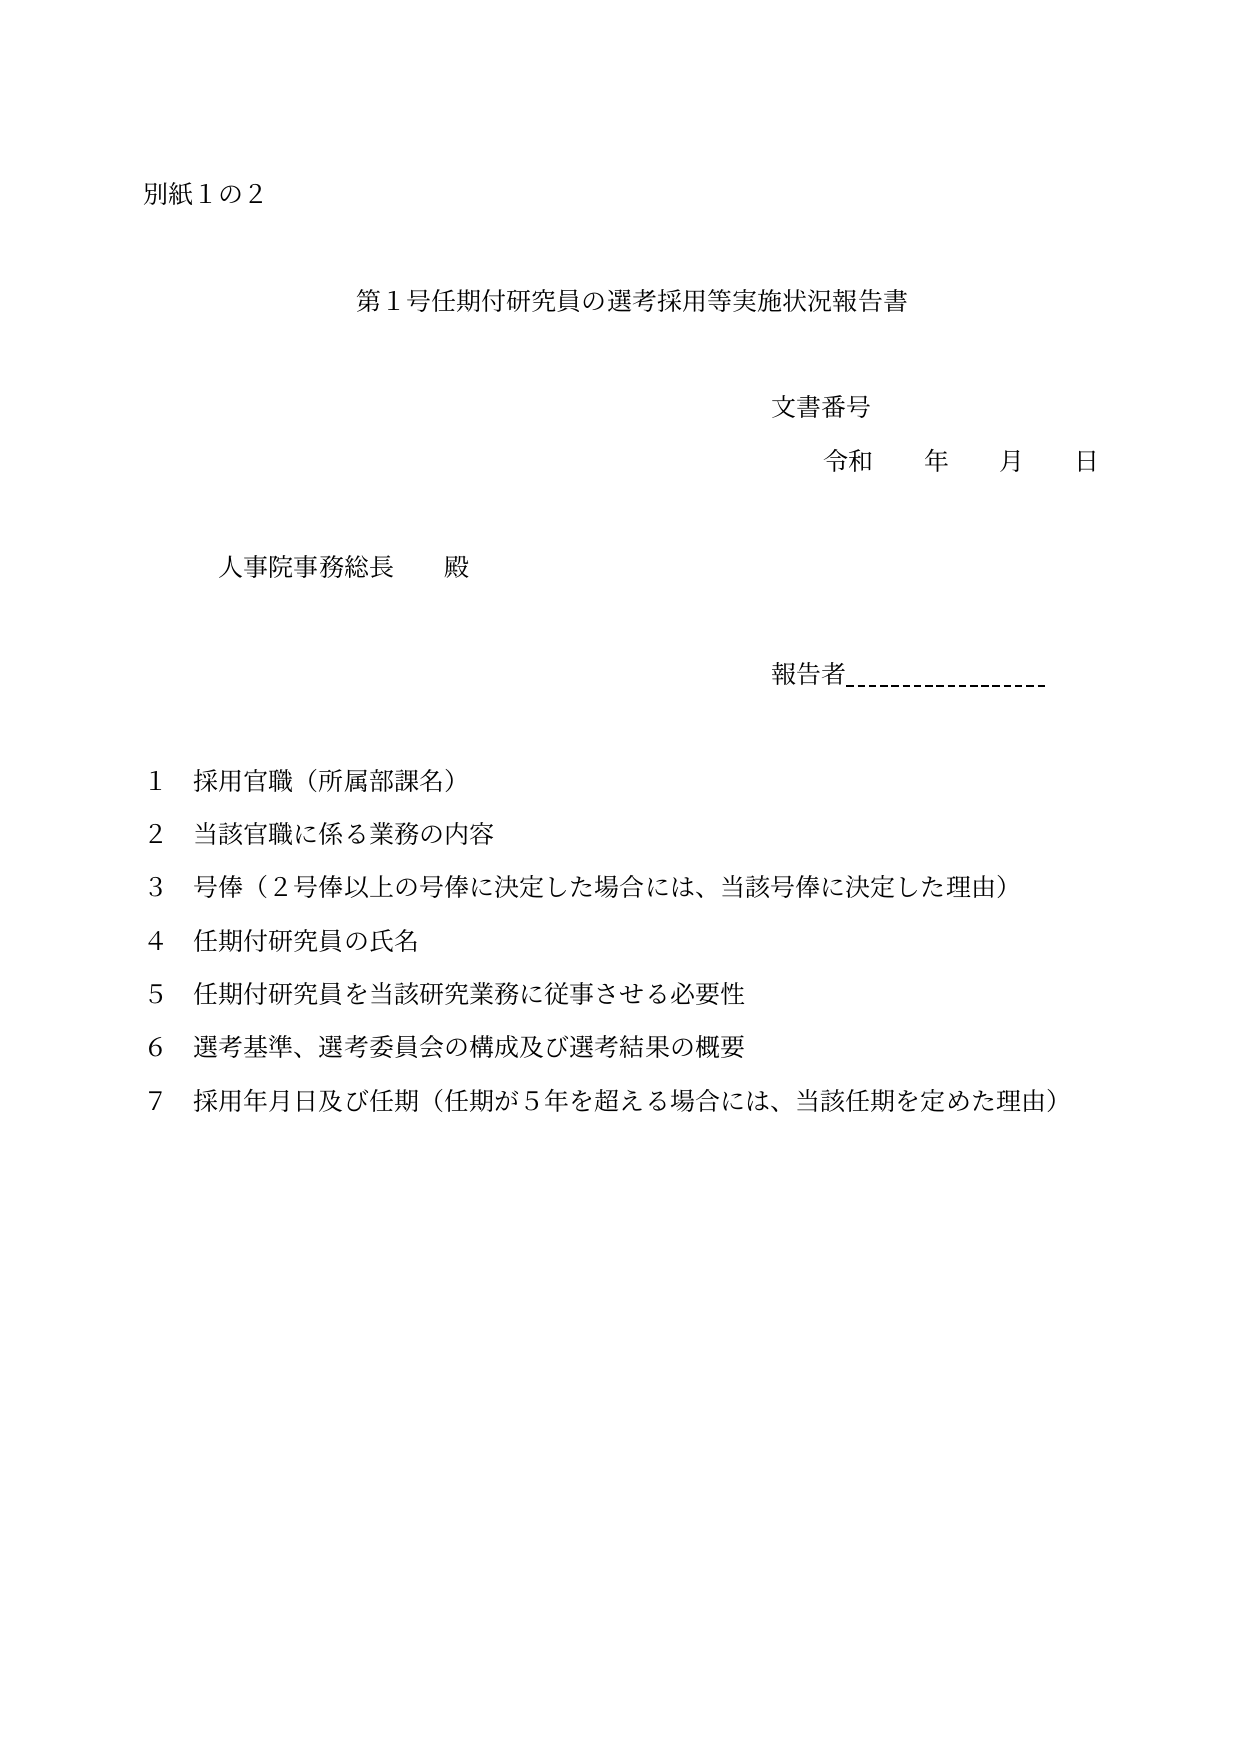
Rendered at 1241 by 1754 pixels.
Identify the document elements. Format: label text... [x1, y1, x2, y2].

text ３ 号俸（２号俸以上の号俸に決定した場合には、当該号俸に決定した理由） [143, 859, 1126, 912]
text 第１号任期付研究員の選考採用等実施状況報告書 [169, 272, 1071, 326]
text ４ 任期付研究員の氏名 [143, 912, 1071, 966]
text ５ 任期付研究員を当該研究業務に従事させる必要性 [143, 966, 1071, 1019]
text １ 採用官職（所属部課名） [143, 752, 1097, 806]
text ６ 選考基準、選考委員会の構成及び選考結果の概要 [143, 1019, 1071, 1072]
text 別紙１の２ [143, 166, 1097, 219]
text 報告者 [764, 646, 1071, 699]
text ２ 当該官職に係る業務の内容 [143, 806, 1071, 859]
text ７ 採用年月日及び任期（任期が５年を超える場合には、当該任期を定めた理由） [143, 1072, 1192, 1126]
text 文書番号 [143, 379, 1099, 432]
text 令和 年 月 日 [143, 432, 1099, 486]
text 人事院事務総長 殿 [196, 539, 1099, 592]
